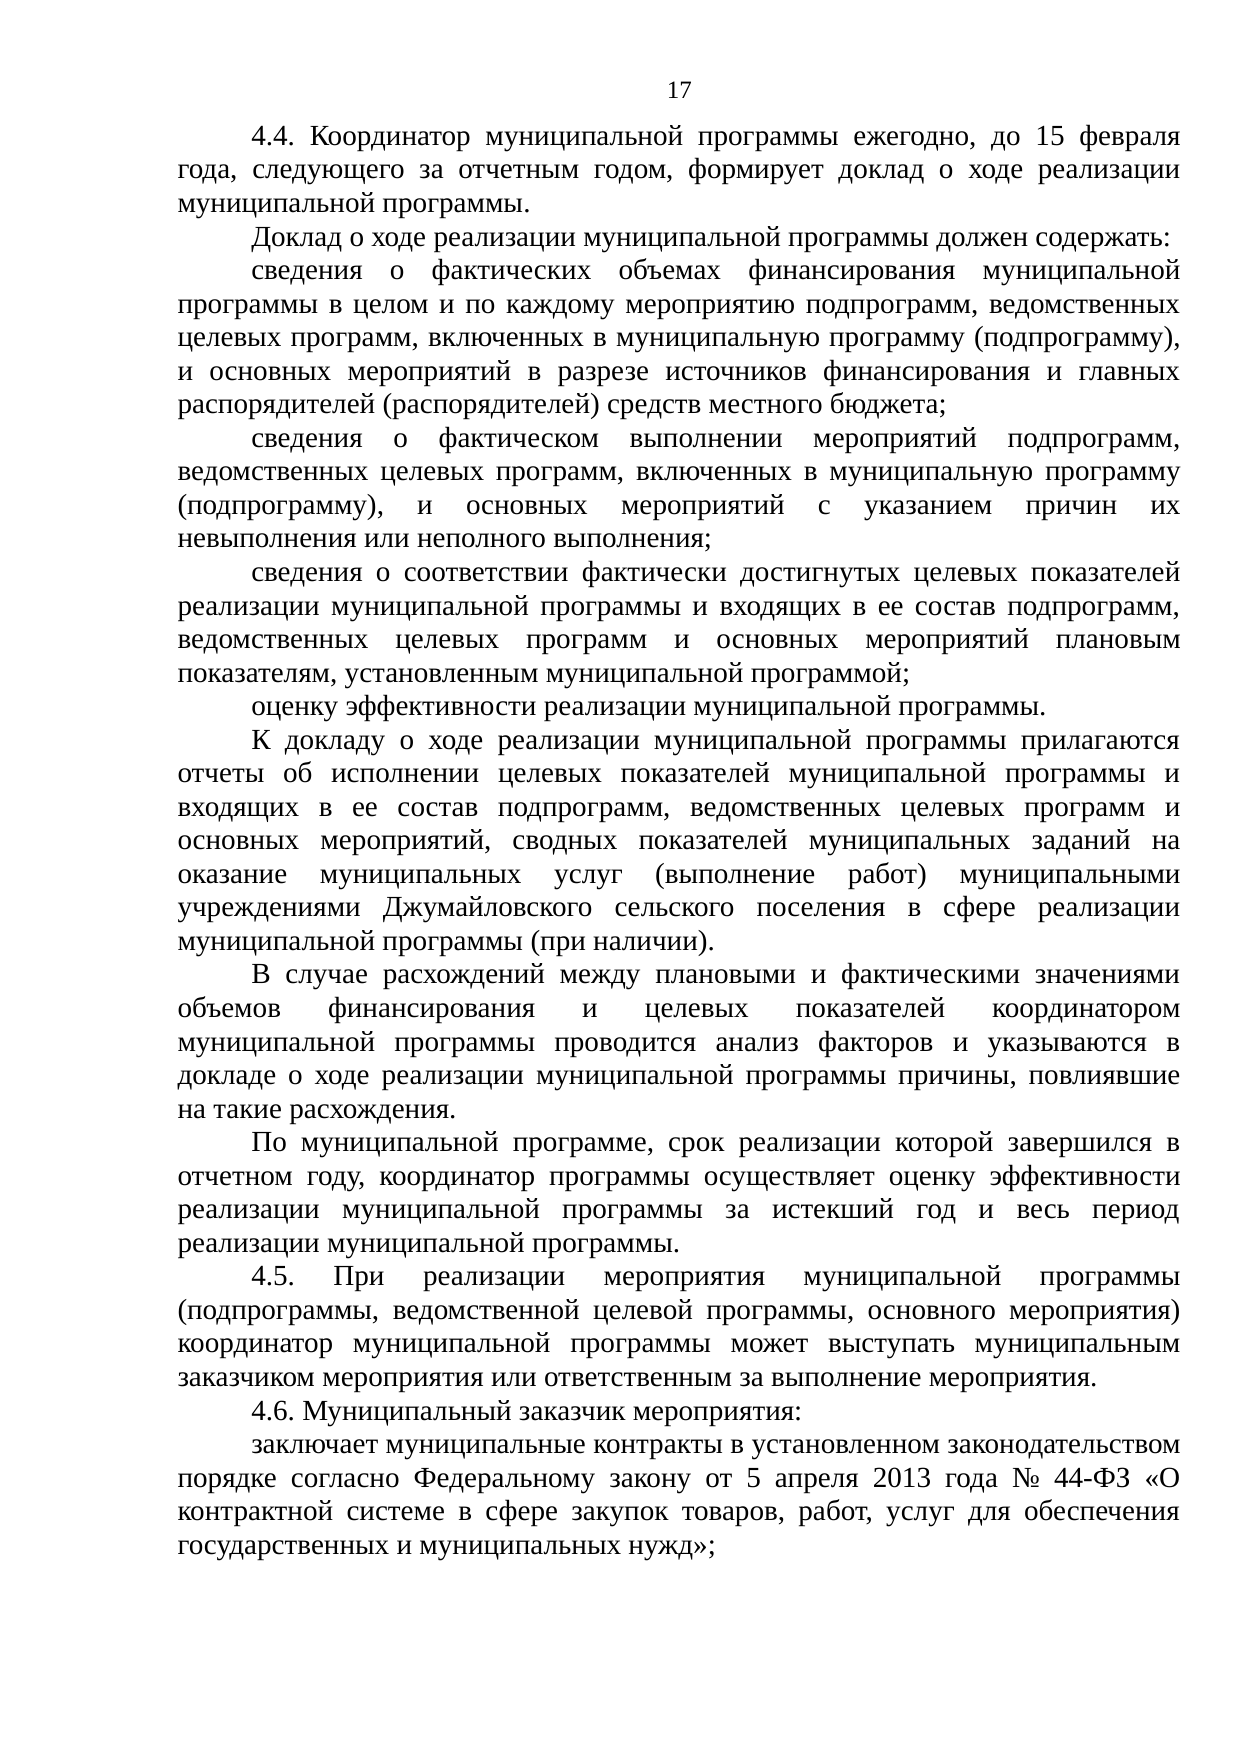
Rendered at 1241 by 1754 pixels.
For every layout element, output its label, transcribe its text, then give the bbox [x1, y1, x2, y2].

text 4.5. При реализации мероприятия муниципальной программы (подпрограммы, ведомственной целевой программы, основного мероприятия) координатор муниципальной программы может выступать муниципальным заказчиком мероприятия или ответственным за выполнение мероприятия. [177, 1258, 1181, 1393]
text Доклад о ходе реализации муниципальной программы должен содержать: [177, 219, 1181, 252]
text сведения о фактических объемах финансирования муниципальной программы в целом и по каждому мероприятию подпрограмм, ведомственных целевых программ, включенных в муниципальную программу (подпрограмму), и основных мероприятий в разрезе источников финансирования и главных распорядителей (распорядителей) средств местного бюджета; [177, 252, 1181, 420]
text заключает муниципальные контракты в установленном законодательством порядке согласно Федеральному закону от 5 апреля 2013 года № 44-ФЗ «О контрактной системе в сфере закупок товаров, работ, услуг для обеспечения государственных и муниципальных нужд»; [177, 1426, 1181, 1560]
text сведения о фактическом выполнении мероприятий подпрограмм, ведомственных целевых программ, включенных в муниципальную программу (подпрограмму), и основных мероприятий с указанием причин их невыполнения или неполного выполнения; [177, 420, 1181, 554]
text К докладу о ходе реализации муниципальной программы прилагаются отчеты об исполнении целевых показателей муниципальной программы и входящих в ее состав подпрограмм, ведомственных целевых программ и основных мероприятий, сводных показателей муниципальных заданий на оказание муниципальных услуг (выполнение работ) муниципальными учреждениями Джумайловского сельского поселения в сфере реализации муниципальной программы (при наличии). [177, 722, 1181, 957]
text оценку эффективности реализации муниципальной программы. [177, 688, 1181, 722]
text 4.4. Координатор муниципальной программы ежегодно, до 15 февраля года, следующего за отчетным годом, формирует доклад о ходе реализации муниципальной программы. [177, 118, 1181, 219]
text 4.6. Муниципальный заказчик мероприятия: [177, 1393, 1181, 1426]
text сведения о соответствии фактически достигнутых целевых показателей реализации муниципальной программы и входящих в ее состав подпрограмм, ведомственных целевых программ и основных мероприятий плановым показателям, установленным муниципальной программой; [177, 554, 1181, 688]
text В случае расхождений между плановыми и фактическими значениями объемов финансирования и целевых показателей координатором муниципальной программы проводится анализ факторов и указываются в докладе о ходе реализации муниципальной программы причины, повлиявшие на такие расхождения. [177, 957, 1181, 1124]
text По муниципальной программе, срок реализации которой завершился в отчетном году, координатор программы осуществляет оценку эффективности реализации муниципальной программы за истекший год и весь период реализации муниципальной программы. [177, 1124, 1181, 1258]
